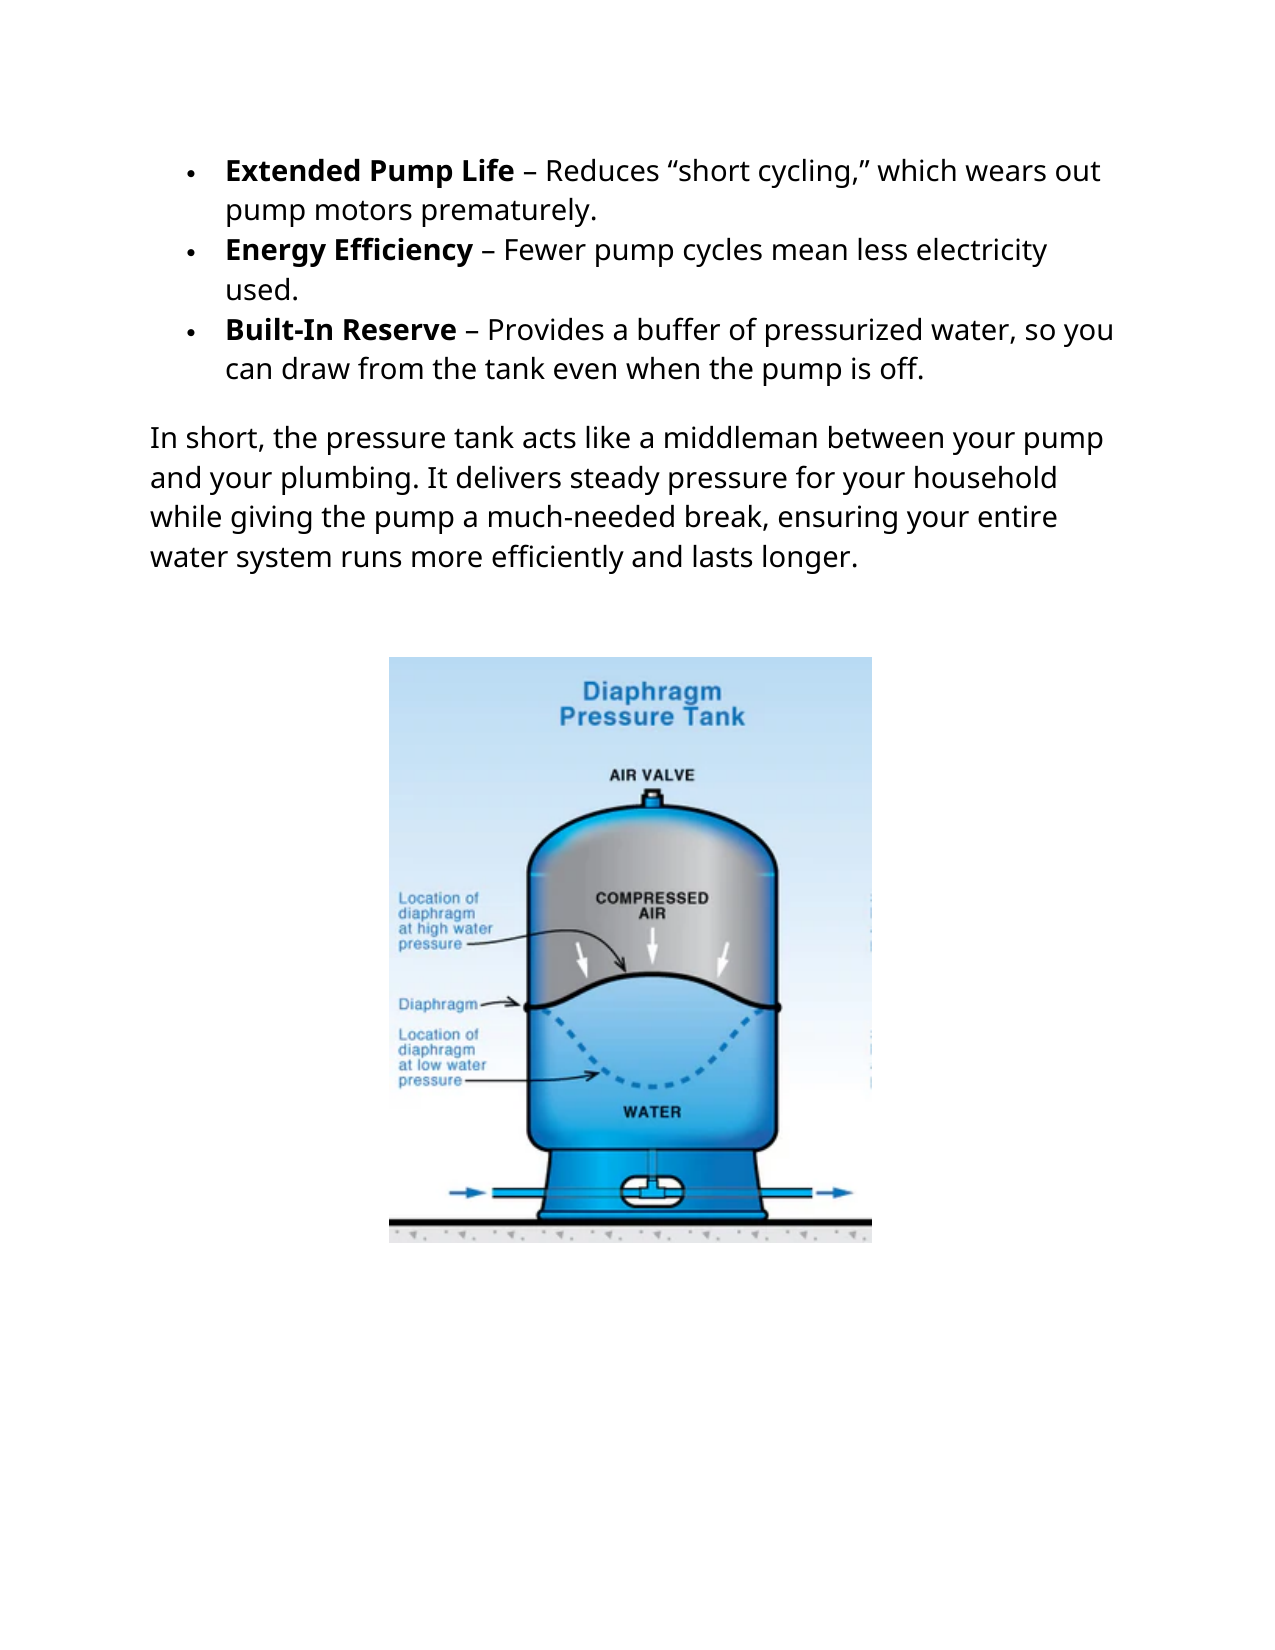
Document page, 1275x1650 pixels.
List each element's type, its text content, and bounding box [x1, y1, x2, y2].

picture [389, 657, 872, 1243]
text In short, the pressure tank acts like a middleman between your pump and your plumbing. It delivers steady pressure for your household while giving the pump a much-needed break, ensuring your entire water system runs more efficiently and lasts longer. [150, 417, 1125, 576]
list Built-In Reserve – Provides a buffer of pressurized water, so you can draw from the tank even when the pump is off. [187, 309, 1125, 388]
list Extended Pump Life – Reduces “short cycling,” which wears out pump motors prematurely. [187, 150, 1125, 229]
list Energy Efficiency – Fewer pump cycles mean less electricity used. [187, 229, 1125, 309]
